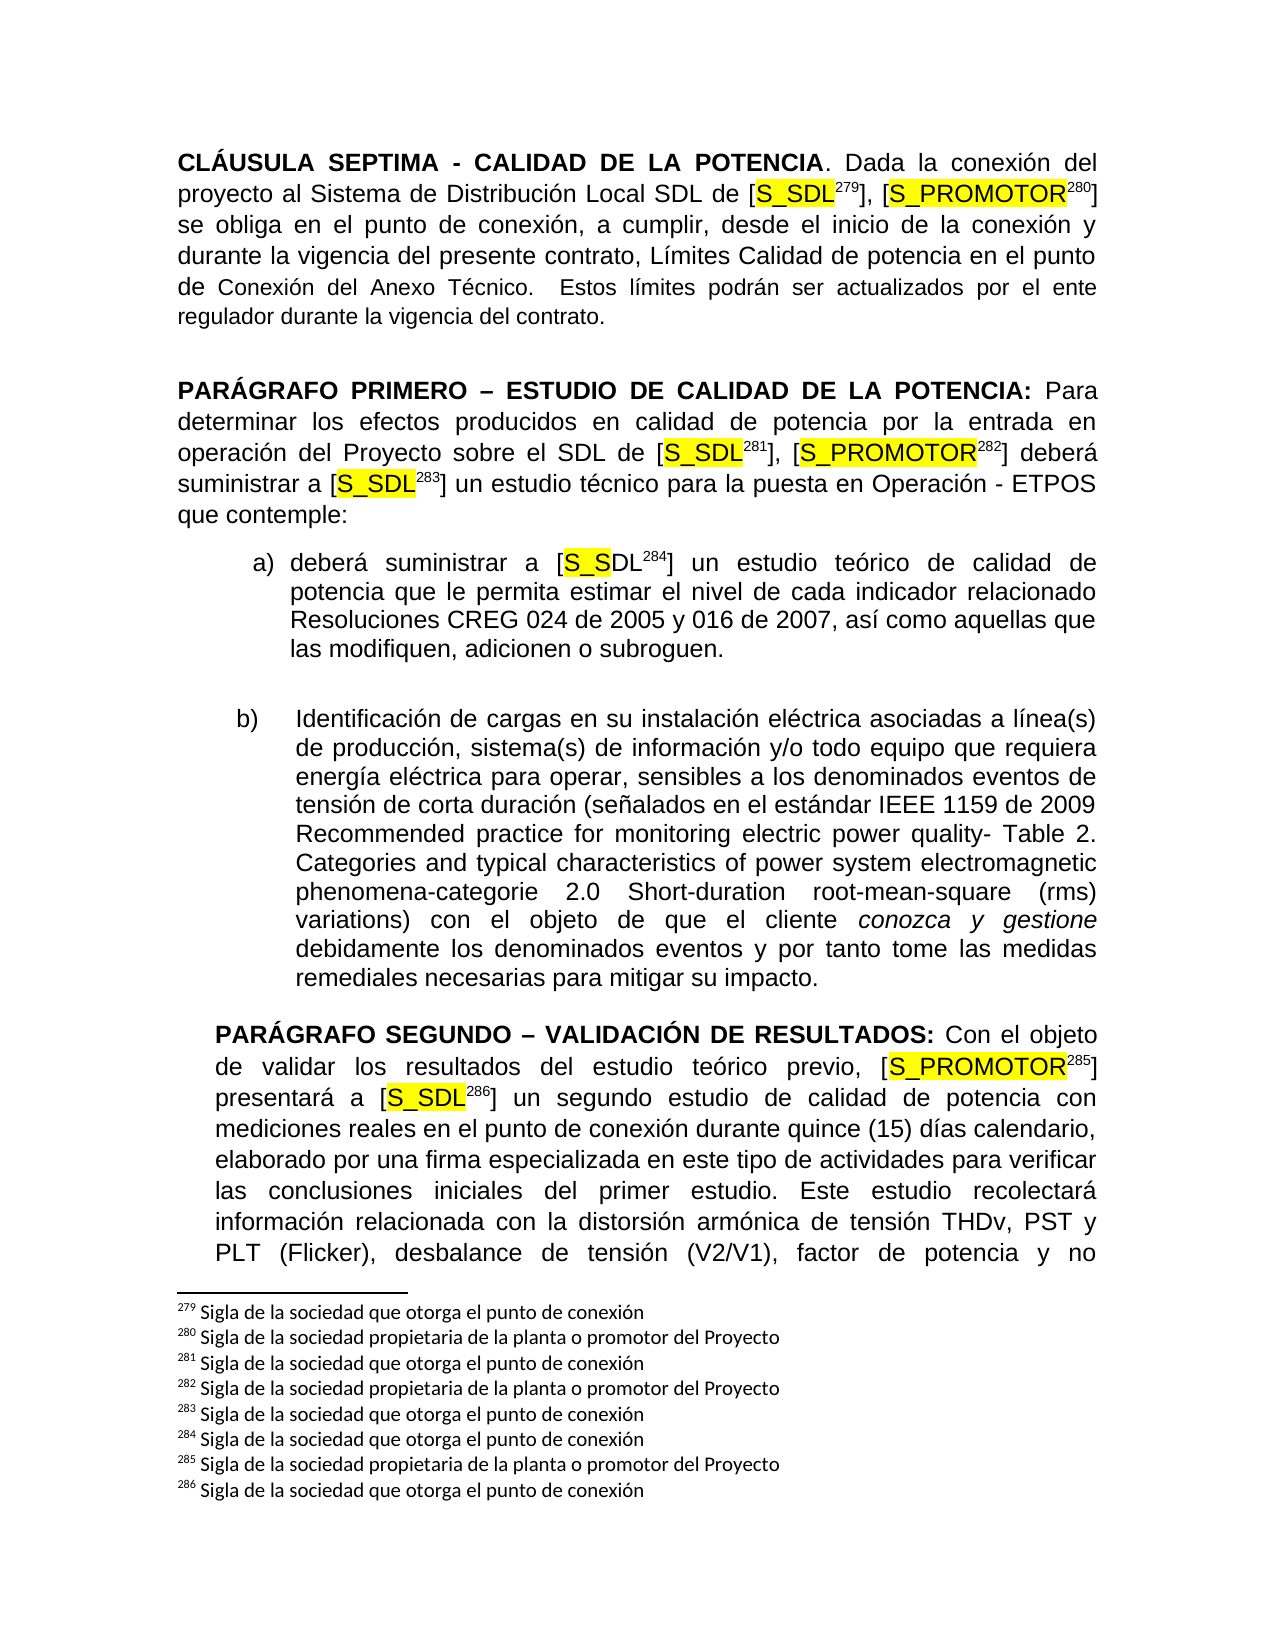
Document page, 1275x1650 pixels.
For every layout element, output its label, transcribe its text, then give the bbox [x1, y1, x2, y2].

list deberá suministrar a [S_SDL] un estudio teórico de calidad de potencia que le permita estimar el nivel de cada indicador relacionado Resoluciones CREG 024 de 2005 y 016 de 2007, así como aquellas que las modifiquen, adicionen o subroguen. [252, 548, 1098, 663]
text CLÁUSULA SEPTIMA - CALIDAD DE LA POTENCIA. Dada la conexión del proyecto al Sistema de Distribución Local SDL de [S_SDL], [S_PROMOTOR] se obliga en el punto de conexión, a cumplir, desde el inicio de la conexión y durante la vigencia del presente contrato, Límites Calidad de potencia en el punto de Conexión del Anexo Técnico. Estos límites podrán ser actualizados por el ente regulador durante la vigencia del contrato. [177, 148, 1098, 329]
list Identificación de cargas en su instalación eléctrica asociadas a línea(s) de producción, sistema(s) de información y/o todo equipo que requiera energía eléctrica para operar, sensibles a los denominados eventos de tensión de corta duración (señalados en el estándar IEEE 1159 de 2009 Recommended practice for monitoring electric power quality- Table 2. Categories and typical characteristics of power system electromagnetic phenomena-categorie 2.0 Short-duration root-mean-square (rms) variations) con el objeto de que el cliente conozca y gestione debidamente los denominados eventos y por tanto tome las medidas remediales necesarias para mitigar su impacto. [236, 704, 1098, 992]
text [215, 1021, 1098, 1267]
text PARÁGRAFO PRIMERO – ESTUDIO DE CALIDAD DE LA POTENCIA: Para determinar los efectos producidos en calidad de potencia por la entrada en operación del Proyecto sobre el SDL de [S_SDL], [S_PROMOTOR] deberá suministrar a [S_SDL] un estudio técnico para la puesta en Operación - ETPOS que contemple: [177, 376, 1098, 529]
